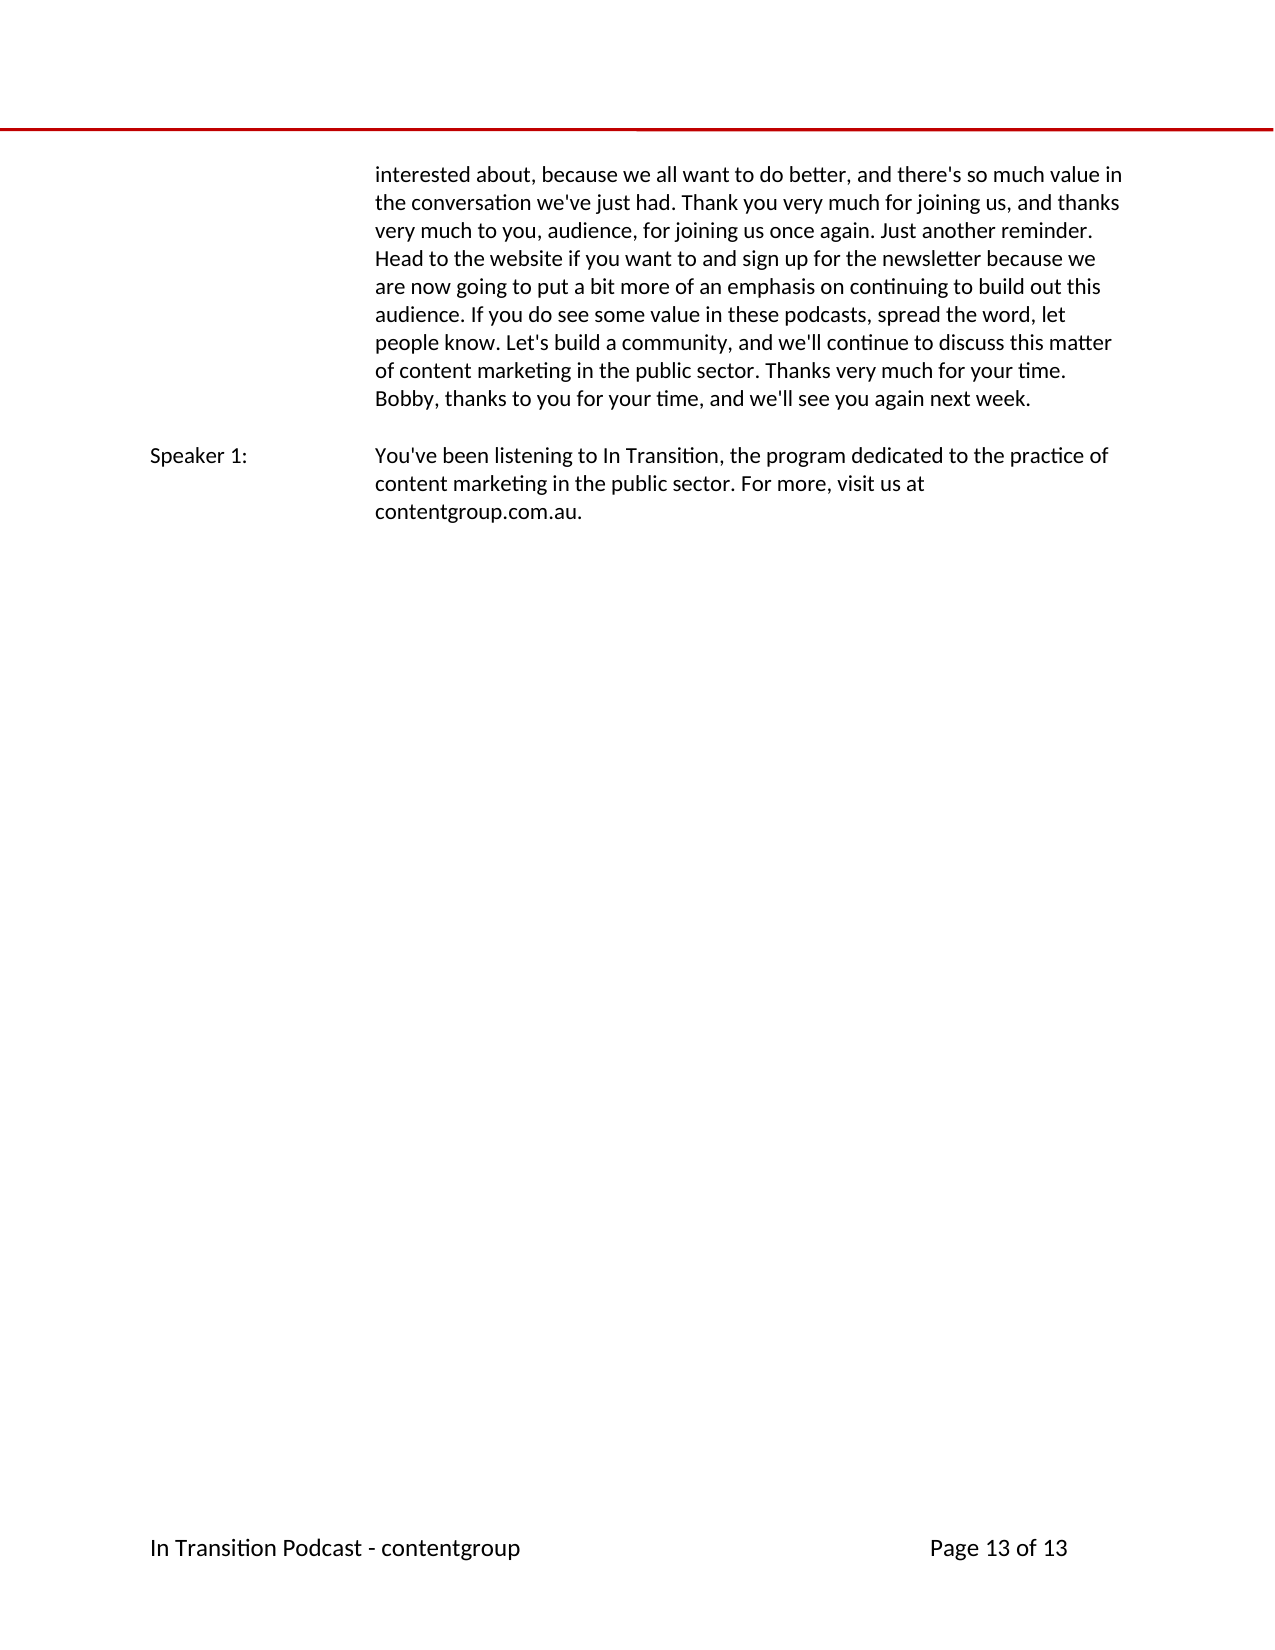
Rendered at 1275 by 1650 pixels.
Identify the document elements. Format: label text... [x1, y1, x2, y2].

text Speaker 1: You've been listening to In Transition, the program dedicated to the practice of content marketing in the public sector. For more, visit us at contentgroup.com.au. [150, 441, 1125, 525]
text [150, 160, 1125, 412]
